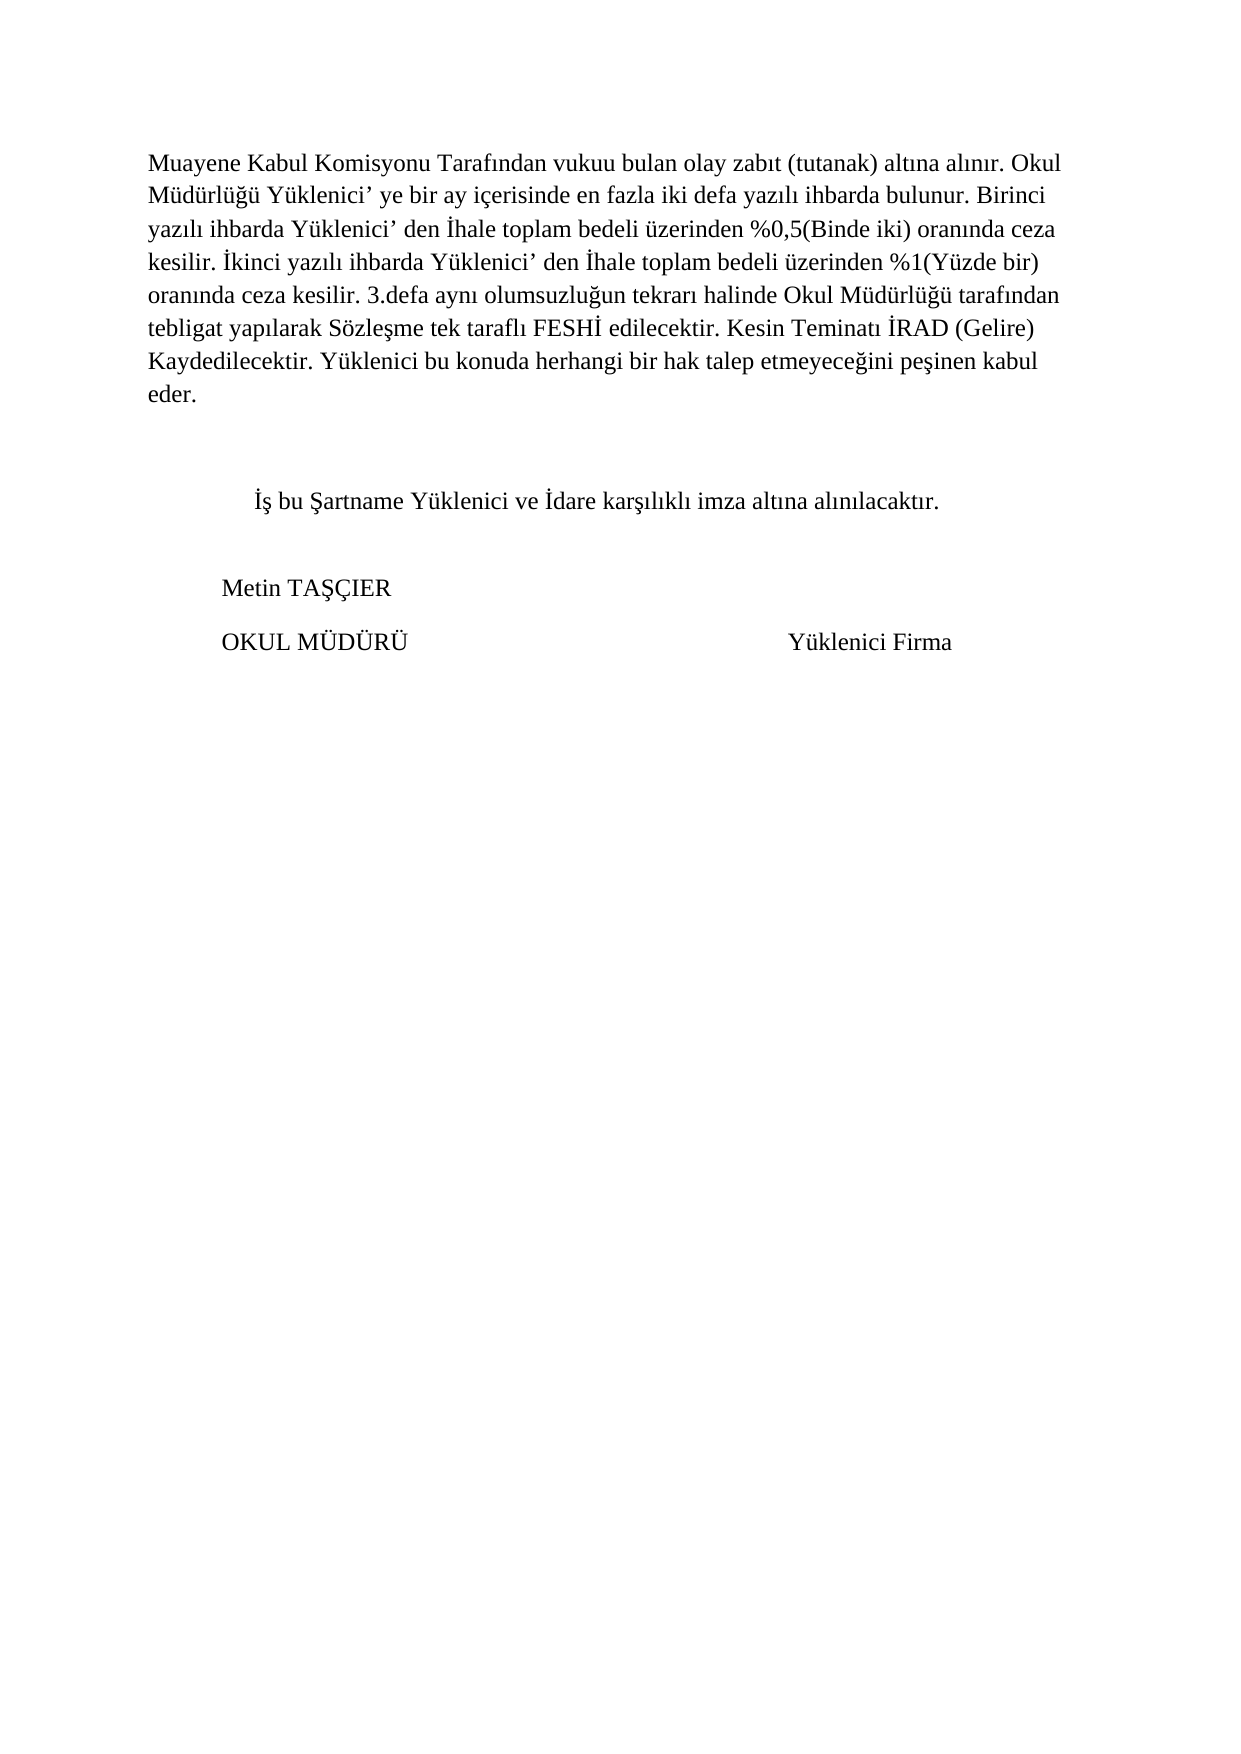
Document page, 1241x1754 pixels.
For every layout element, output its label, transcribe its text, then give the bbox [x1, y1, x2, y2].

text İş bu Şartname Yüklenici ve İdare karşılıklı imza altına alınılacaktır. [148, 486, 1093, 515]
text Metin TAŞÇIER [148, 573, 1093, 602]
text OKUL MÜDÜRÜ Yüklenici Firma [148, 627, 1093, 656]
text Muayene Kabul Komisyonu Tarafından vukuu bulan olay zabıt (tutanak) altına alınır. Okul Müdürlüğü Yüklenici’ ye bir ay içerisinde en fazla iki defa yazılı ihbarda bulunur. Birinci yazılı ihbarda Yüklenici’ den İhale toplam bedeli üzerinden %0,5(Binde iki) oranında ceza kesilir. İkinci yazılı ihbarda Yüklenici’ den İhale toplam bedeli üzerinden %1(Yüzde bir) oranında ceza kesilir. 3.defa aynı olumsuzluğun tekrarı halinde Okul Müdürlüğü tarafından tebligat yapılarak Sözleşme tek taraflı FESHİ edilecektir. Kesin Teminatı İRAD (Gelire) Kaydedilecektir. Yüklenici bu konuda herhangi bir hak talep etmeyeceğini peşinen kabul eder. [148, 148, 1093, 407]
